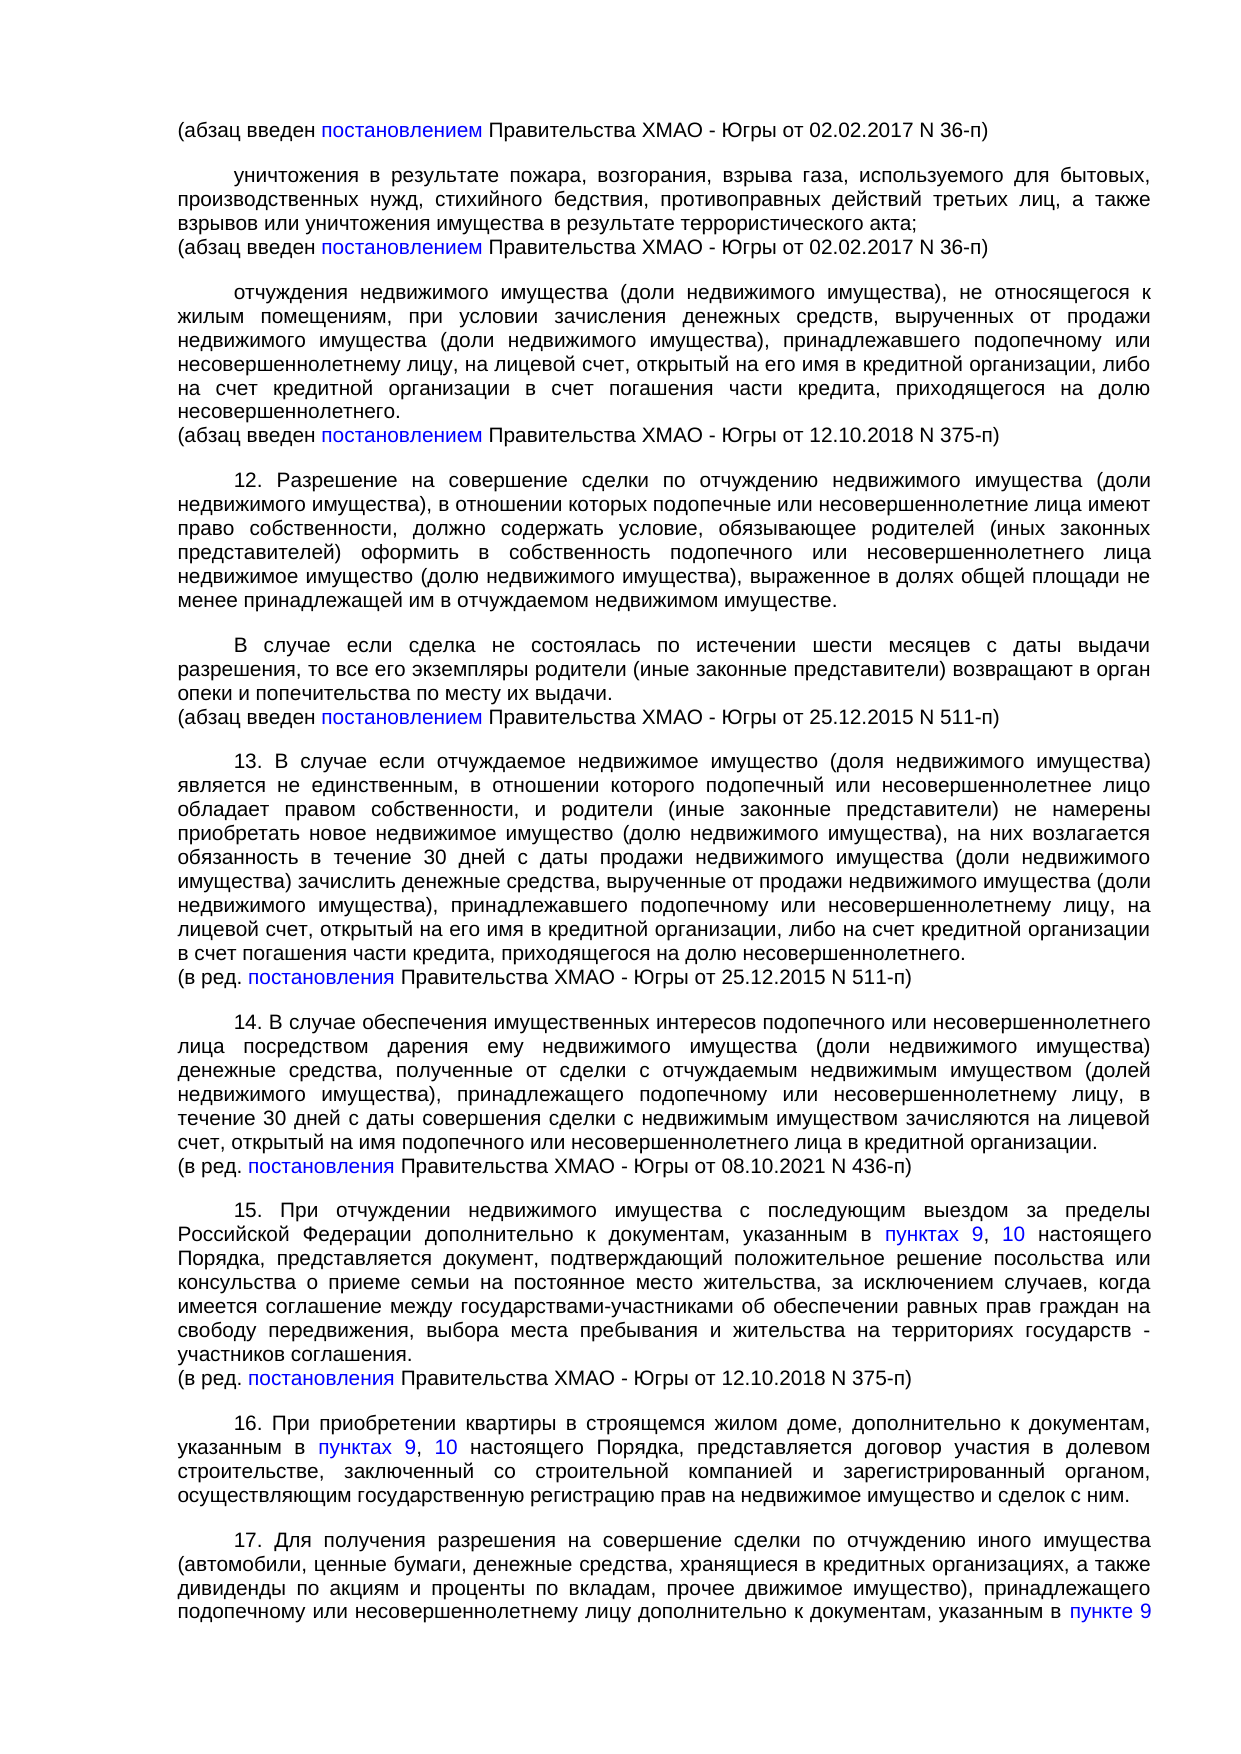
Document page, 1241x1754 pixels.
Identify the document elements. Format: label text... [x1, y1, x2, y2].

text (в ред. постановления Правительства ХМАО - Югры от 12.10.2018 N 375-п) [177, 1366, 1152, 1390]
text (абзац введен постановлением Правительства ХМАО - Югры от 02.02.2017 N 36-п) [177, 235, 1152, 259]
text 15. При отчуждении недвижимого имущества с последующим выездом за пределы Российской Федерации дополнительно к документам, указанным в пунктах 9, 10 настоящего Порядка, представляется документ, подтверждающий положительное решение посольства или консульства о приеме семьи на постоянное место жительства, за исключением случаев, когда имеется соглашение между государствами-участниками об обеспечении равных прав граждан на свободу передвижения, выбора места пребывания и жительства на территориях государств - участников соглашения. [177, 1198, 1152, 1366]
text (абзац введен постановлением Правительства ХМАО - Югры от 12.10.2018 N 375-п) [177, 423, 1152, 447]
text (в ред. постановления Правительства ХМАО - Югры от 08.10.2021 N 436-п) [177, 1153, 1152, 1177]
text (абзац введен постановлением Правительства ХМАО - Югры от 02.02.2017 N 36-п) [177, 118, 1152, 142]
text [177, 1527, 1152, 1623]
text 13. В случае если отчуждаемое недвижимое имущество (доля недвижимого имущества) является не единственным, в отношении которого подопечный или несовершеннолетнее лицо обладает правом собственности, и родители (иные законные представители) не намерены приобретать новое недвижимое имущество (долю недвижимого имущества), на них возлагается обязанность в течение 30 дней с даты продажи недвижимого имущества (доли недвижимого имущества) зачислить денежные средства, вырученные от продажи недвижимого имущества (доли недвижимого имущества), принадлежавшего подопечному или несовершеннолетнему лицу, на лицевой счет, открытый на его имя в кредитной организации, либо на счет кредитной организации в счет погашения части кредита, приходящегося на долю несовершеннолетнего. [177, 749, 1152, 965]
text (абзац введен постановлением Правительства ХМАО - Югры от 25.12.2015 N 511-п) [177, 704, 1152, 728]
text 16. При приобретении квартиры в строящемся жилом доме, дополнительно к документам, указанным в пунктах 9, 10 настоящего Порядка, представляется договор участия в долевом строительстве, заключенный со строительной компанией и зарегистрированный органом, осуществляющим государственную регистрацию прав на недвижимое имущество и сделок с ним. [177, 1411, 1152, 1507]
text 12. Разрешение на совершение сделки по отчуждению недвижимого имущества (доли недвижимого имущества), в отношении которых подопечные или несовершеннолетние лица имеют право собственности, должно содержать условие, обязывающее родителей (иных законных представителей) оформить в собственность подопечного или несовершеннолетнего лица недвижимое имущество (долю недвижимого имущества), выраженное в долях общей площади не менее принадлежащей им в отчуждаемом недвижимом имуществе. [177, 468, 1152, 612]
text отчуждения недвижимого имущества (доли недвижимого имущества), не относящегося к жилым помещениям, при условии зачисления денежных средств, вырученных от продажи недвижимого имущества (доли недвижимого имущества), принадлежавшего подопечному или несовершеннолетнему лицу, на лицевой счет, открытый на его имя в кредитной организации, либо на счет кредитной организации в счет погашения части кредита, приходящегося на долю несовершеннолетнего. [177, 279, 1152, 423]
text В случае если сделка не состоялась по истечении шести месяцев с даты выдачи разрешения, то все его экземпляры родители (иные законные представители) возвращают в орган опеки и попечительства по месту их выдачи. [177, 633, 1152, 704]
text 14. В случае обеспечения имущественных интересов подопечного или несовершеннолетнего лица посредством дарения ему недвижимого имущества (доли недвижимого имущества) денежные средства, полученные от сделки с отчуждаемым недвижимым имуществом (долей недвижимого имущества), принадлежащего подопечному или несовершеннолетнему лицу, в течение 30 дней с даты совершения сделки с недвижимым имуществом зачисляются на лицевой счет, открытый на имя подопечного или несовершеннолетнего лица в кредитной организации. [177, 1010, 1152, 1153]
text уничтожения в результате пожара, возгорания, взрыва газа, используемого для бытовых, производственных нужд, стихийного бедствия, противоправных действий третьих лиц, а также взрывов или уничтожения имущества в результате террористического акта; [177, 163, 1152, 235]
text (в ред. постановления Правительства ХМАО - Югры от 25.12.2015 N 511-п) [177, 965, 1152, 989]
